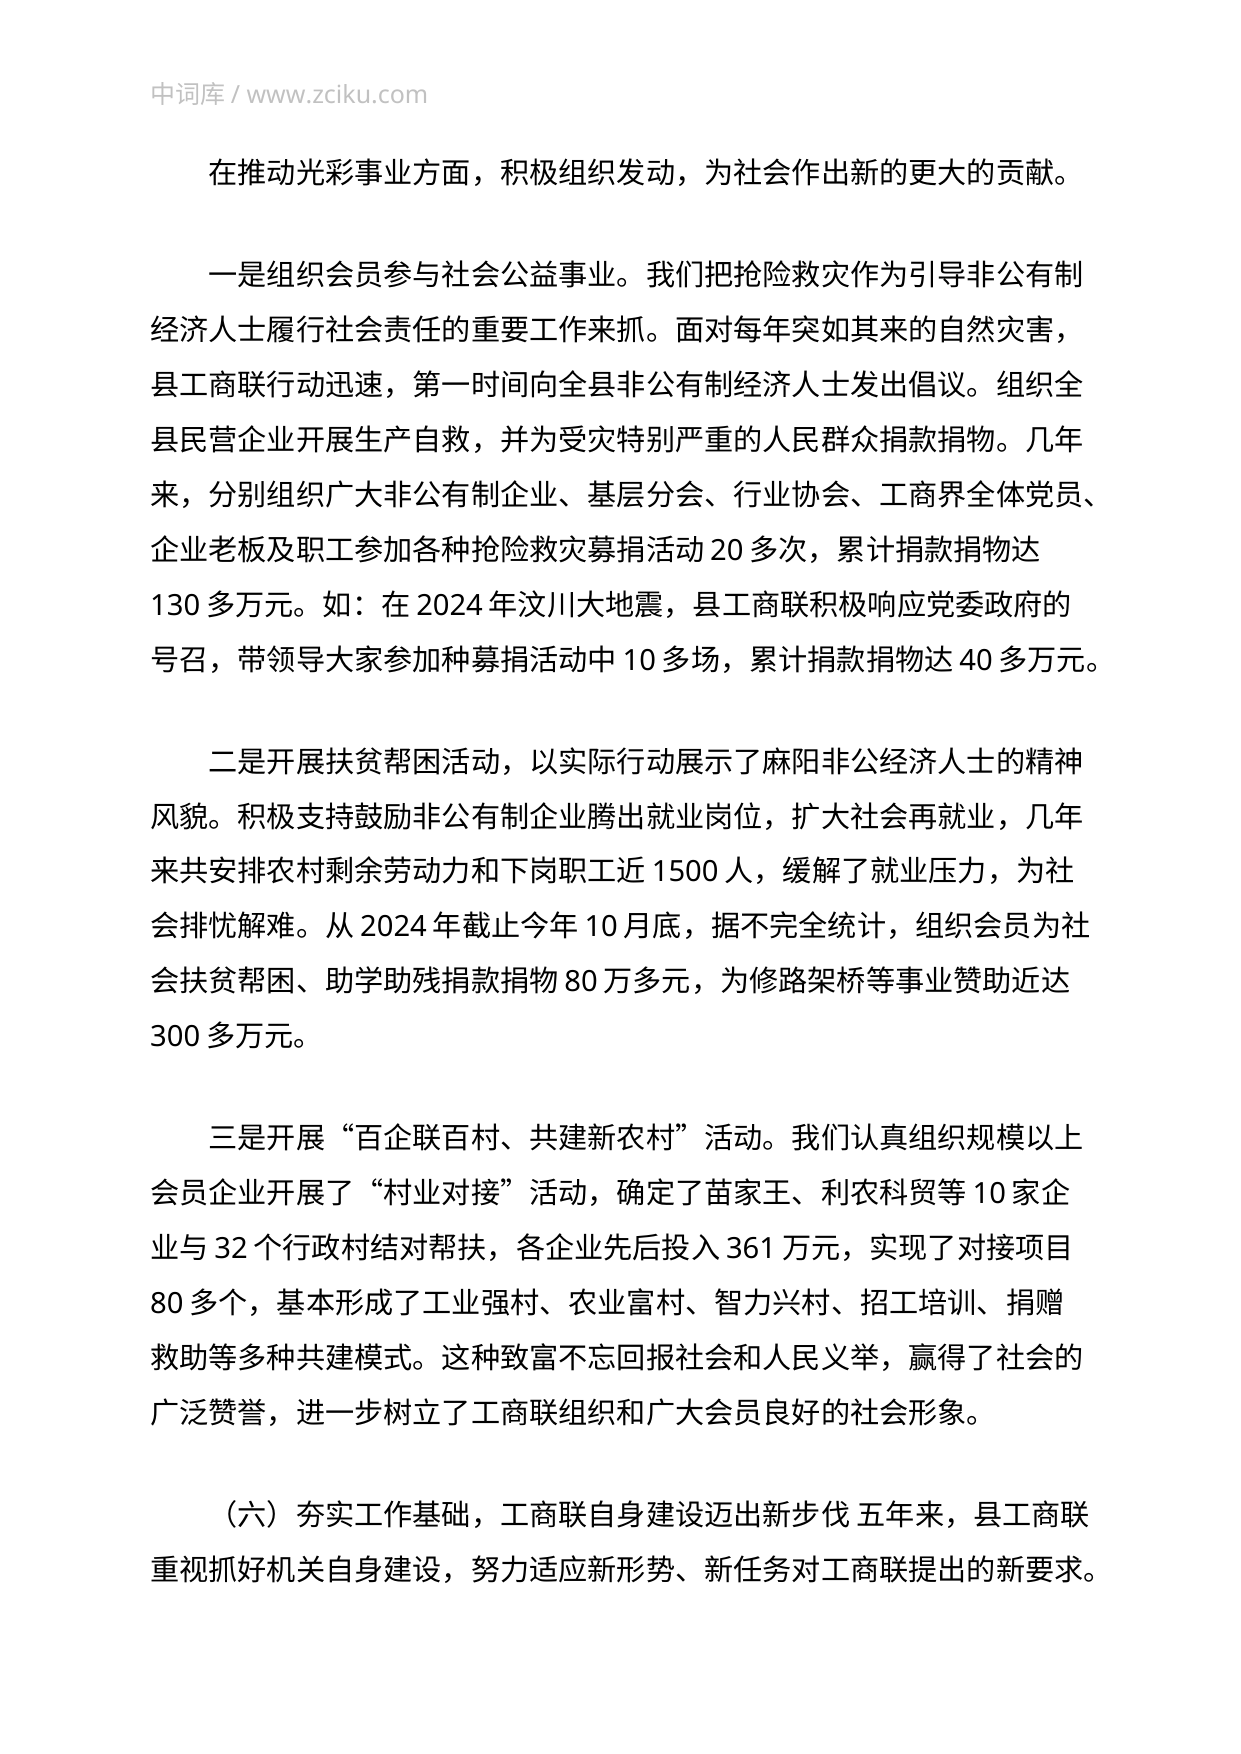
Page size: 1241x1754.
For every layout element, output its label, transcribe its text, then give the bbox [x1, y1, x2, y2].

text 三是开展“百企联百村、共建新农村”活动。我们认真组织规模以上会员企业开展了“村业对接”活动，确定了苗家王、利农科贸等10家企业与32个行政村结对帮扶，各企业先后投入361万元，实现了对接项目80多个，基本形成了工业强村、农业富村、智力兴村、招工培训、捐赠救助等多种共建模式。这种致富不忘回报社会和人民义举，赢得了社会的广泛赞誉，进一步树立了工商联组织和广大会员良好的社会形象。 [150, 1115, 1090, 1432]
text 二是开展扶贫帮困活动，以实际行动展示了麻阳非公经济人士的精神风貌。积极支持鼓励非公有制企业腾出就业岗位，扩大社会再就业，几年来共安排农村剩余劳动力和下岗职工近1500人，缓解了就业压力，为社会排忧解难。从2024年截止今年10月底，据不完全统计，组织会员为社会扶贫帮困、助学助残捐款捐物80万多元，为修路架桥等事业赞助近达300多万元。 [150, 738, 1090, 1055]
text 在推动光彩事业方面，积极组织发动，为社会作出新的更大的贡献。 [150, 150, 1090, 192]
text （六）夯实工作基础，工商联自身建设迈出新步伐 五年来，县工商联重视抓好机关自身建设，努力适应新形势、新任务对工商联提出的新要求。 [150, 1492, 1090, 1589]
text 一是组织会员参与社会公益事业。我们把抢险救灾作为引导非公有制经济人士履行社会责任的重要工作来抓。面对每年突如其来的自然灾害，县工商联行动迅速，第一时间向全县非公有制经济人士发出倡议。组织全县民营企业开展生产自救，并为受灾特别严重的人民群众捐款捐物。几年来，分别组织广大非公有制企业、基层分会、行业协会、工商界全体党员、企业老板及职工参加各种抢险救灾募捐活动20多次，累计捐款捐物达130多万元。如：在2024年汶川大地震，县工商联积极响应党委政府的号召，带领导大家参加种募捐活动中10多场，累计捐款捐物达40多万元。 [150, 252, 1090, 679]
